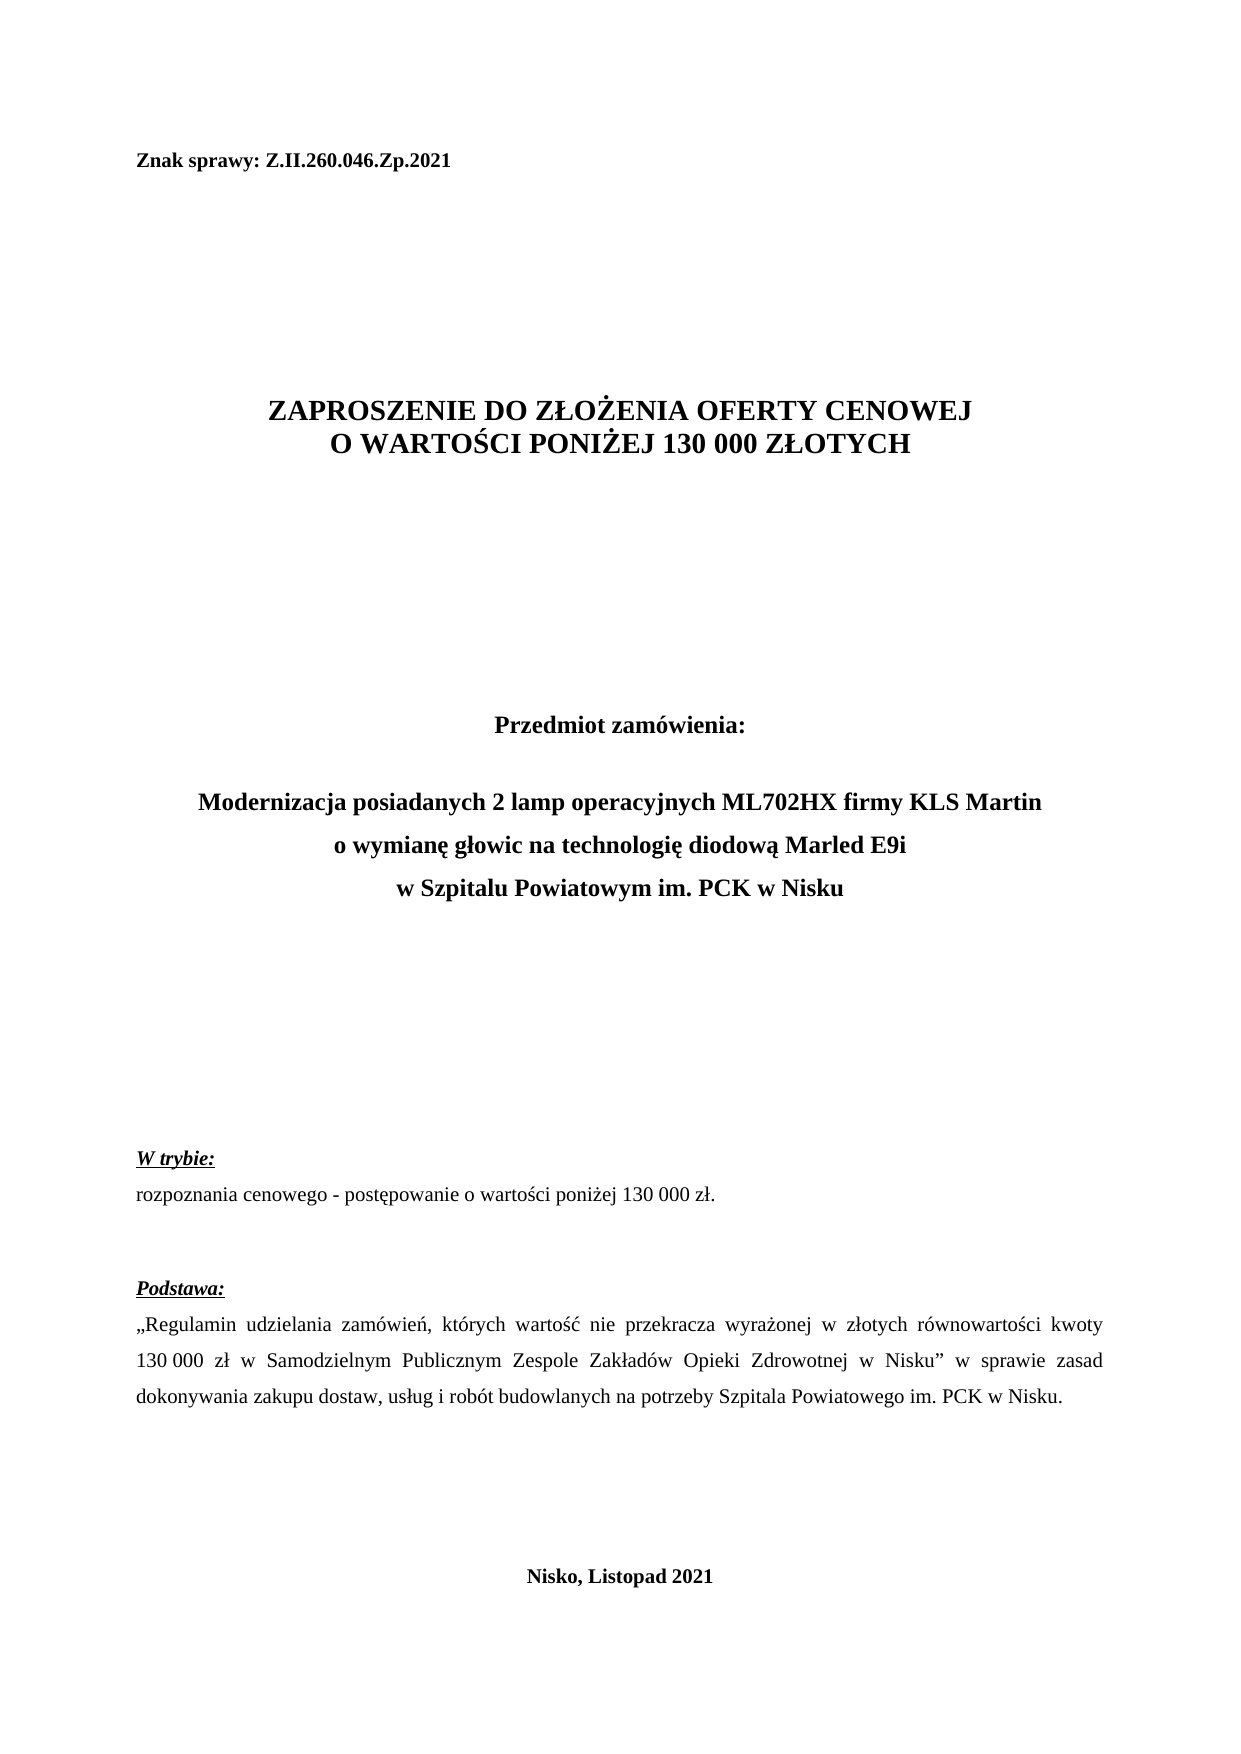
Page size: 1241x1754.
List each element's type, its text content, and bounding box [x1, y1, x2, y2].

text ZAPROSZENIE DO ZŁOŻENIA OFERTY CENOWEJ [136, 393, 1104, 427]
text W trybie: [136, 1146, 1104, 1170]
text Nisko, Listopad 2021 [136, 1564, 1104, 1588]
text rozpoznania cenowego - postępowanie o wartości poniżej 130 000 zł. [136, 1182, 1104, 1206]
text o wymianę głowic na technologię diodową Marled E9i [136, 830, 1104, 859]
text Znak sprawy: Z.II.260.046.Zp.2021 [136, 148, 1104, 172]
text „Regulamin udzielania zamówień, których wartość nie przekracza wyrażonej w złotych równowartości kwoty 130 000 zł w Samodzielnym Publicznym Zespole Zakładów Opieki Zdrowotnej w Nisku” w sprawie zasad dokonywania zakupu dostaw, usług i robót budowlanych na potrzeby Szpitala Powiatowego im. PCK w Nisku. [136, 1312, 1104, 1408]
text Podstawa: [136, 1276, 1104, 1300]
text Przedmiot zamówienia: [136, 710, 1104, 738]
text Modernizacja posiadanych 2 lamp operacyjnych ML702HX firmy KLS Martin [136, 787, 1104, 816]
text O WARTOŚCI PONIŻEJ 130 000 ZŁOTYCH [136, 427, 1104, 460]
text w Szpitalu Powiatowym im. PCK w Nisku [136, 873, 1104, 902]
